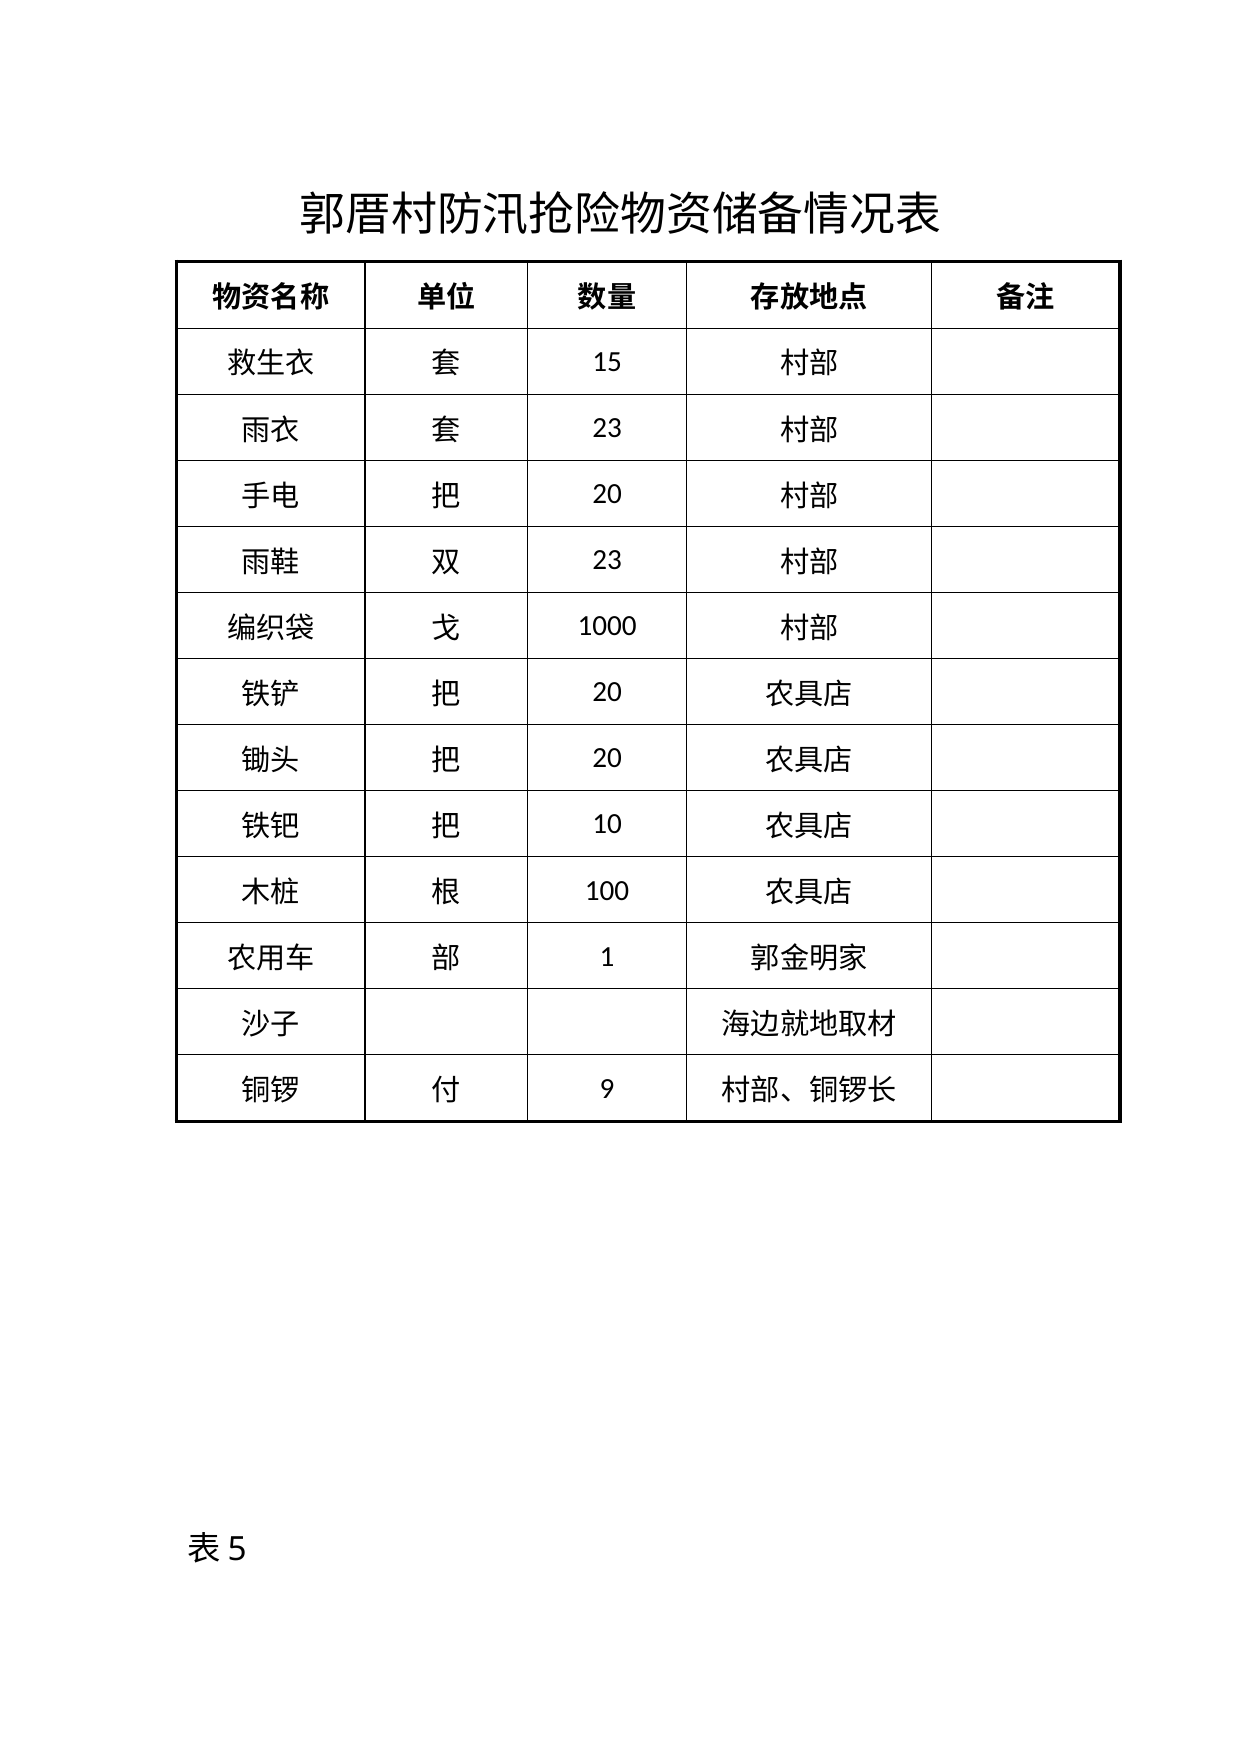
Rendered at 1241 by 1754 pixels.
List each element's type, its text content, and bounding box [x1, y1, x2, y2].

text 表5 [187, 1513, 1053, 1578]
table_cell [932, 395, 1118, 460]
table_cell 1000 [528, 593, 686, 658]
table_cell 戈 [366, 593, 527, 658]
text 郭厝村防汛抢险物资储备情况表 [187, 162, 1053, 259]
table_cell 把 [366, 659, 527, 724]
table_cell 20 [528, 725, 686, 790]
table_cell [932, 725, 1118, 790]
table_cell 根 [366, 857, 527, 922]
table_cell 村部 [687, 395, 931, 460]
table_cell 木桩 [178, 857, 364, 922]
table_header 单位 [366, 263, 527, 328]
table_cell 锄头 [178, 725, 364, 790]
table_cell 23 [528, 395, 686, 460]
table_header 存放地点 [687, 263, 931, 328]
table_cell [932, 593, 1118, 658]
table_cell [932, 527, 1118, 592]
table_cell 15 [528, 329, 686, 394]
table_header 备注 [932, 263, 1118, 328]
table_cell 把 [366, 791, 527, 856]
table_cell [366, 989, 527, 1054]
table_cell 海边就地取材 [687, 989, 931, 1054]
table_header 物资名称 [178, 263, 364, 328]
table_cell 农用车 [178, 923, 364, 988]
table_cell 农具店 [687, 857, 931, 922]
table_cell 村部 [687, 461, 931, 526]
table_cell 20 [528, 659, 686, 724]
table_cell [932, 461, 1118, 526]
table_cell 手电 [178, 461, 364, 526]
table_cell 20 [528, 461, 686, 526]
table_cell 沙子 [178, 989, 364, 1054]
table_cell 村部 [687, 527, 931, 592]
table_cell [932, 791, 1118, 856]
table_cell 村部 [687, 593, 931, 658]
table_cell 套 [366, 395, 527, 460]
table_cell [932, 857, 1118, 922]
table_cell 铁铲 [178, 659, 364, 724]
table_cell 100 [528, 857, 686, 922]
table_cell 农具店 [687, 725, 931, 790]
table_cell 雨衣 [178, 395, 364, 460]
table_cell 23 [528, 527, 686, 592]
table_cell 救生衣 [178, 329, 364, 394]
table_cell 村部 [687, 329, 931, 394]
table_cell 农具店 [687, 791, 931, 856]
table_cell [932, 989, 1118, 1054]
table_cell 1 [528, 923, 686, 988]
table_cell [932, 1055, 1118, 1120]
table_cell [932, 659, 1118, 724]
table_cell 付 [366, 1055, 527, 1120]
table_cell 双 [366, 527, 527, 592]
table_cell 10 [528, 791, 686, 856]
table_cell 铁钯 [178, 791, 364, 856]
table_cell [932, 923, 1118, 988]
table_cell 郭金明家 [687, 923, 931, 988]
table_cell 铜锣 [178, 1055, 364, 1120]
table_cell 部 [366, 923, 527, 988]
table_cell 把 [366, 725, 527, 790]
table_cell 雨鞋 [178, 527, 364, 592]
table_cell [528, 989, 686, 1054]
table_cell 农具店 [687, 659, 931, 724]
table_cell 编织袋 [178, 593, 364, 658]
table_cell 9 [528, 1055, 686, 1120]
table_cell 把 [366, 461, 527, 526]
table_cell [932, 329, 1118, 394]
table_cell 村部、铜锣长 [687, 1055, 931, 1120]
table_header 数量 [528, 263, 686, 328]
table_cell 套 [366, 329, 527, 394]
